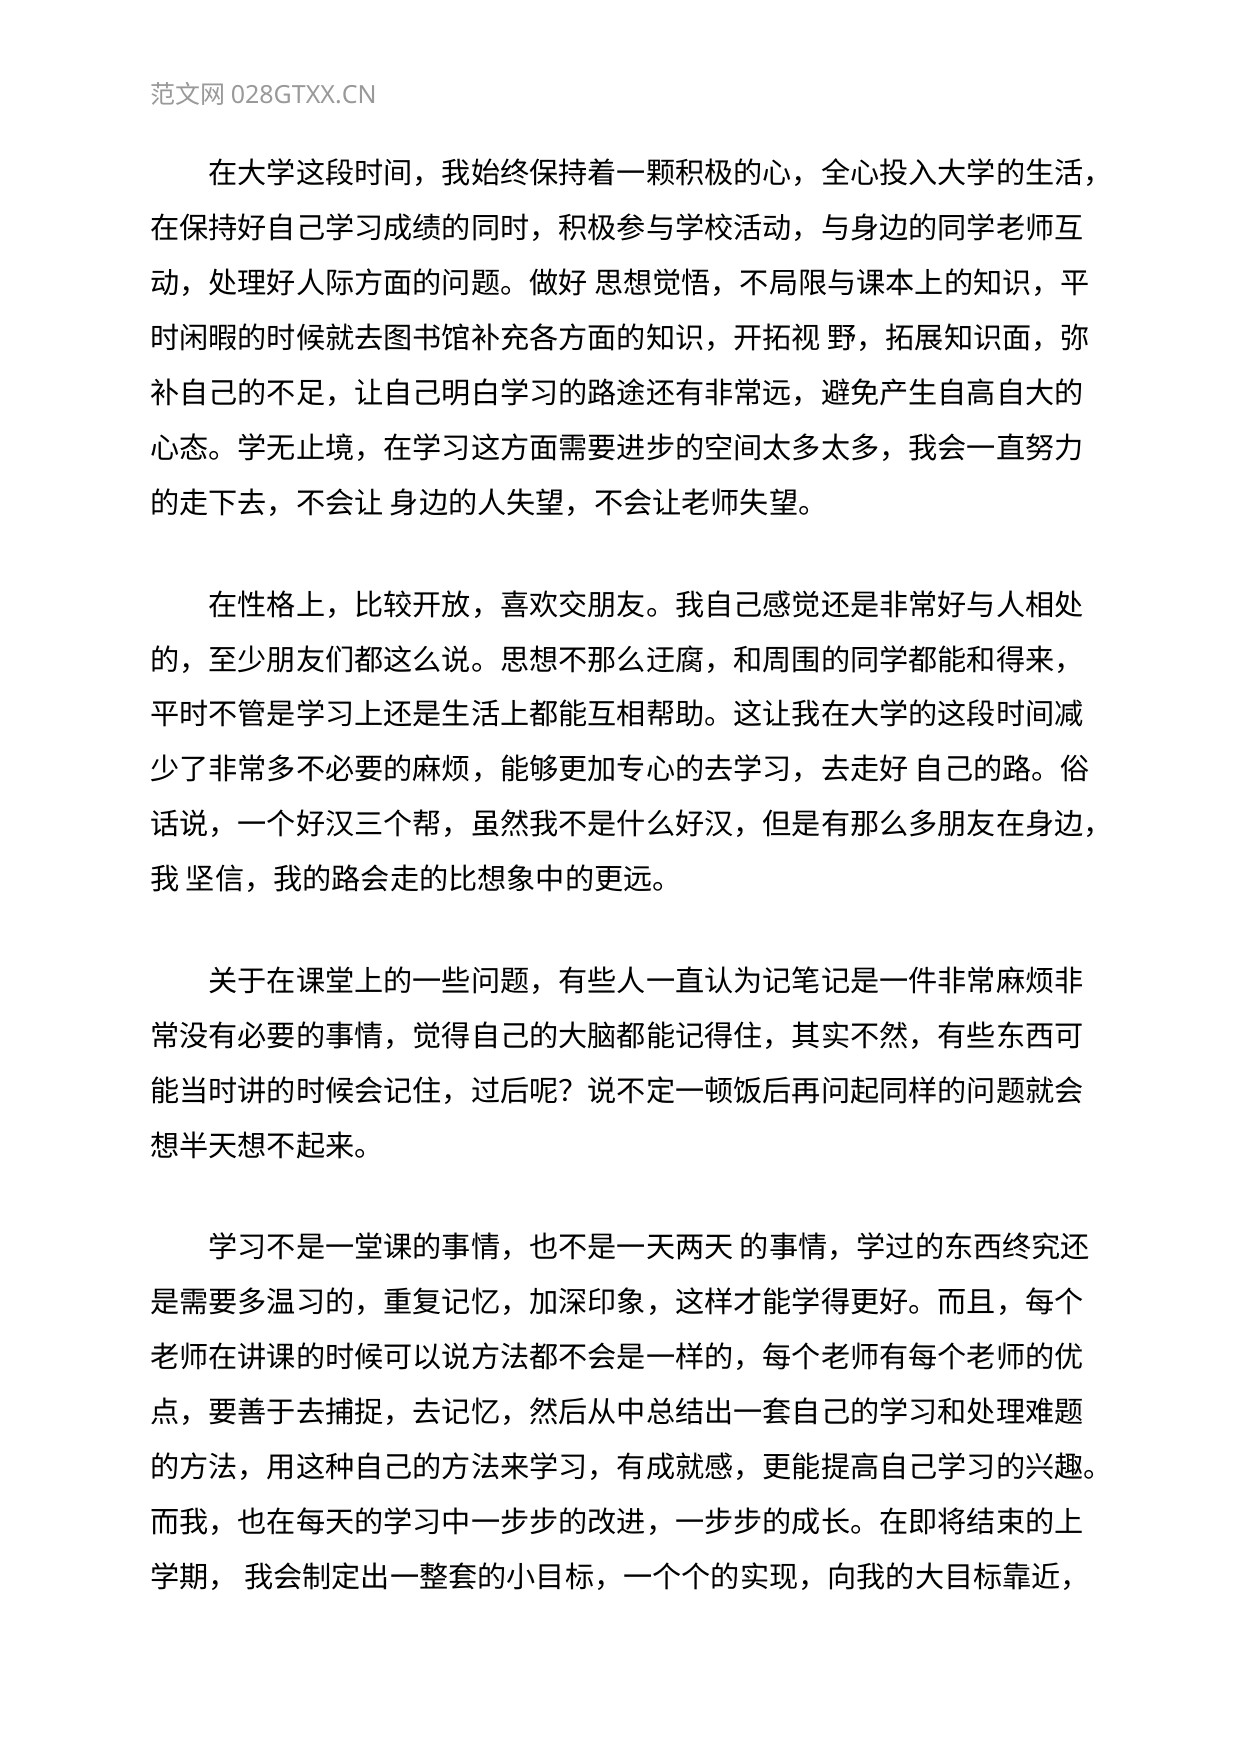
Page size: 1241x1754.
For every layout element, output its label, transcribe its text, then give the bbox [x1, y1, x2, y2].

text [150, 1224, 1090, 1596]
text 关于在课堂上的一些问题，有些人一直认为记笔记是一件非常麻烦非常没有必要的事情，觉得自己的大脑都能记得住，其实不然，有些东西可能当时讲的时候会记住，过后呢？说不定一顿饭后再问起同样的问题就会想半天想不起来。 [150, 957, 1090, 1164]
text 在大学这段时间，我始终保持着一颗积极的心，全心投入大学的生活，在保持好自己学习成绩的同时，积极参与学校活动，与身边的同学老师互动，处理好人际方面的问题。做好 思想觉悟，不局限与课本上的知识，平时闲暇的时候就去图书馆补充各方面的知识，开拓视 野，拓展知识面，弥补自己的不足，让自己明白学习的路途还有非常远，避免产生自高自大的心态。学无止境，在学习这方面需要进步的空间太多太多，我会一直努力的走下去，不会让 身边的人失望，不会让老师失望。 [150, 150, 1090, 522]
text 在性格上，比较开放，喜欢交朋友。我自己感觉还是非常好与人相处的，至少朋友们都这么说。思想不那么迂腐，和周围的同学都能和得来，平时不管是学习上还是生活上都能互相帮助。这让我在大学的这段时间减少了非常多不必要的麻烦，能够更加专心的去学习，去走好 自己的路。俗话说，一个好汉三个帮，虽然我不是什么好汉，但是有那么多朋友在身边，我 坚信，我的路会走的比想象中的更远。 [150, 581, 1090, 898]
